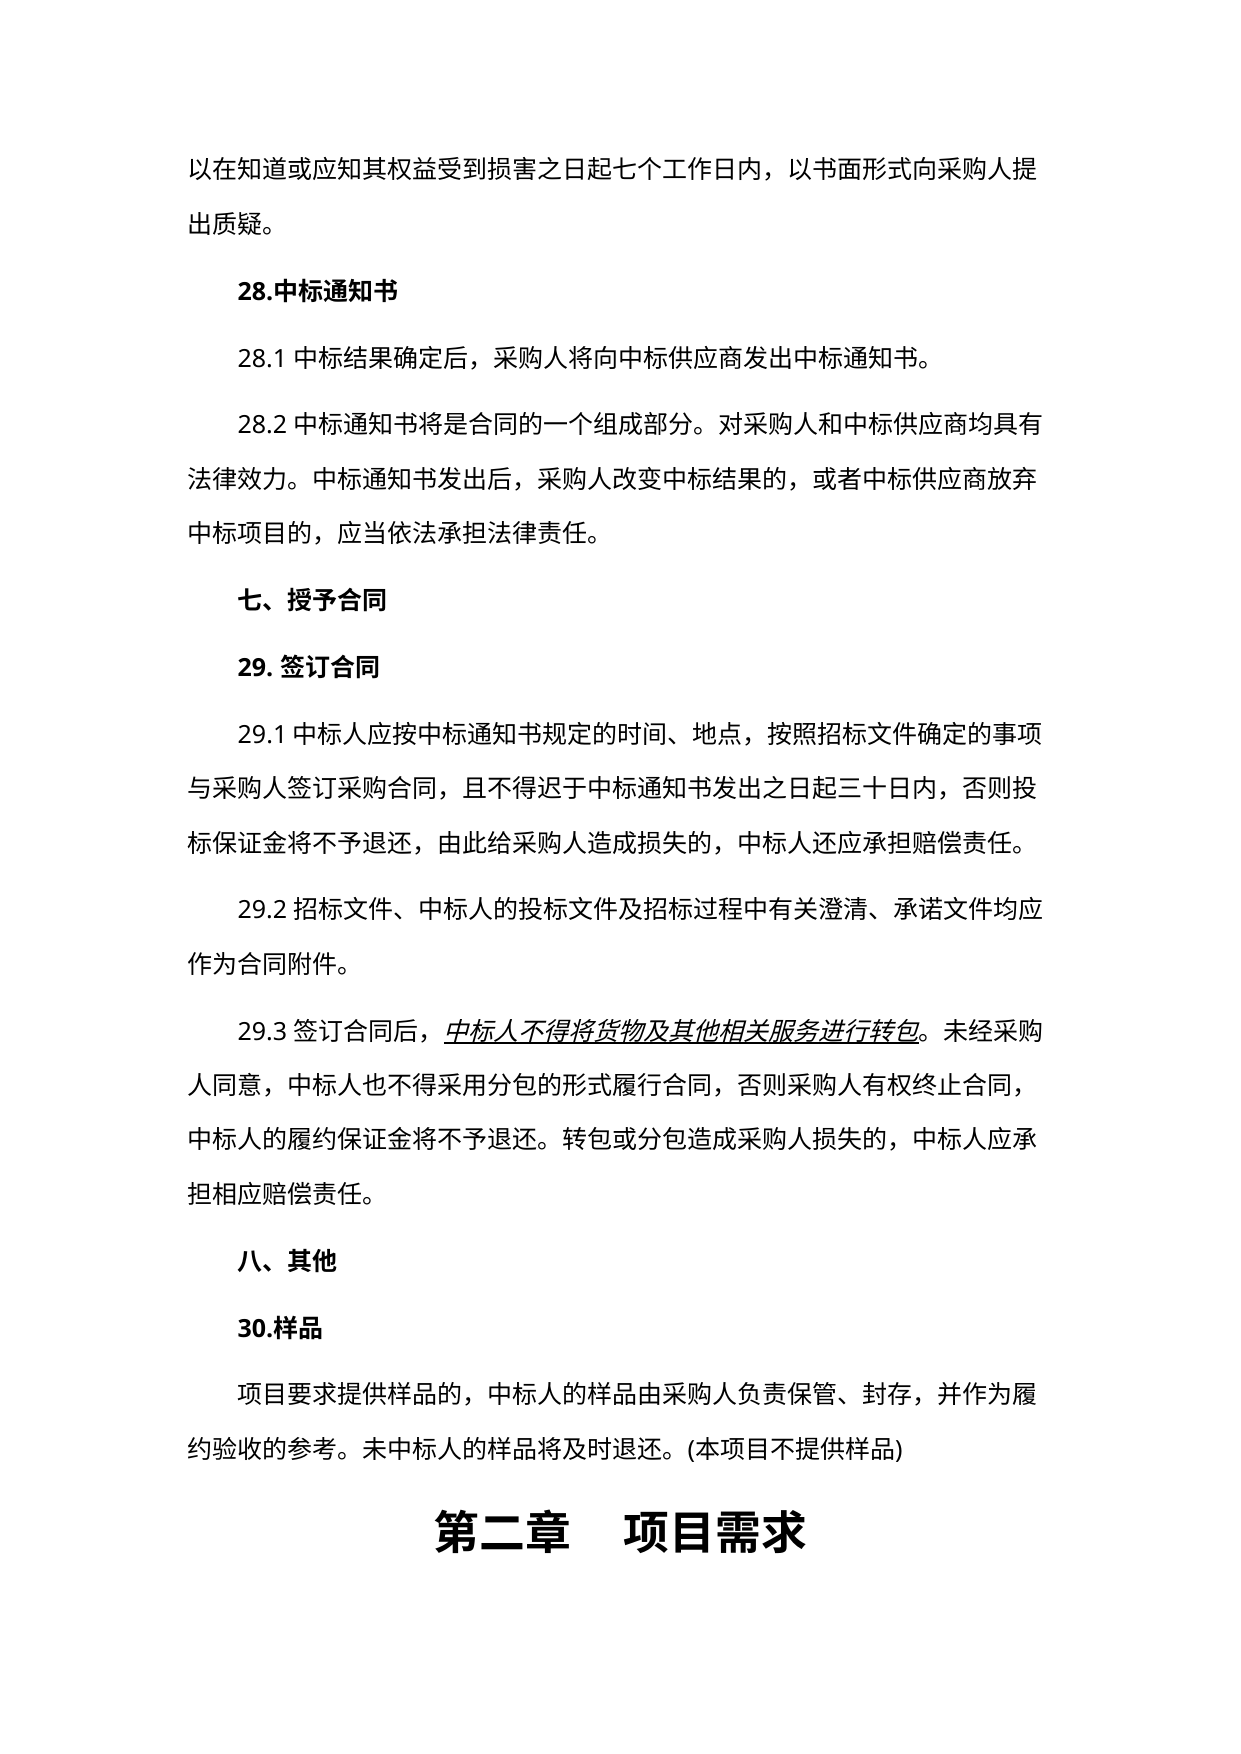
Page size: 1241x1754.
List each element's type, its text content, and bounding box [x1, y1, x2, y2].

text 项目要求提供样品的，中标人的样品由采购人负责保管、封存，并作为履约验收的参考。未中标人的样品将及时退还。(本项目不提供样品) [187, 1375, 1053, 1466]
text 29.2 招标文件、中标人的投标文件及招标过程中有关澄清、承诺文件均应作为合同附件。 [187, 890, 1053, 981]
text 八、其他 [187, 1241, 1053, 1277]
text 28.中标通知书 [187, 271, 1053, 307]
text 29.3 签订合同后，中标人不得将货物及其他相关服务进行转包。未经采购人同意，中标人也不得采用分包的形式履行合同，否则采购人有权终止合同，中标人的履约保证金将不予退还。转包或分包造成采购人损失的，中标人应承担相应赔偿责任。 [187, 1011, 1053, 1211]
text 29. 签订合同 [187, 647, 1053, 684]
text 七、授予合同 [187, 581, 1053, 617]
text 30.样品 [187, 1308, 1053, 1344]
text 29.1中标人应按中标通知书规定的时间、地点，按照招标文件确定的事项与采购人签订采购合同，且不得迟于中标通知书发出之日起三十日内，否则投标保证金将不予退还，由此给采购人造成损失的，中标人还应承担赔偿责任。 [187, 714, 1053, 859]
text 28.1 中标结果确定后，采购人将向中标供应商发出中标通知书。 [187, 338, 1053, 374]
text 28.2 中标通知书将是合同的一个组成部分。对采购人和中标供应商均具有法律效力。中标通知书发出后，采购人改变中标结果的，或者中标供应商放弃中标项目的，应当依法承担法律责任。 [187, 405, 1053, 550]
list 项目需求 [187, 1496, 1053, 1563]
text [187, 150, 1053, 241]
